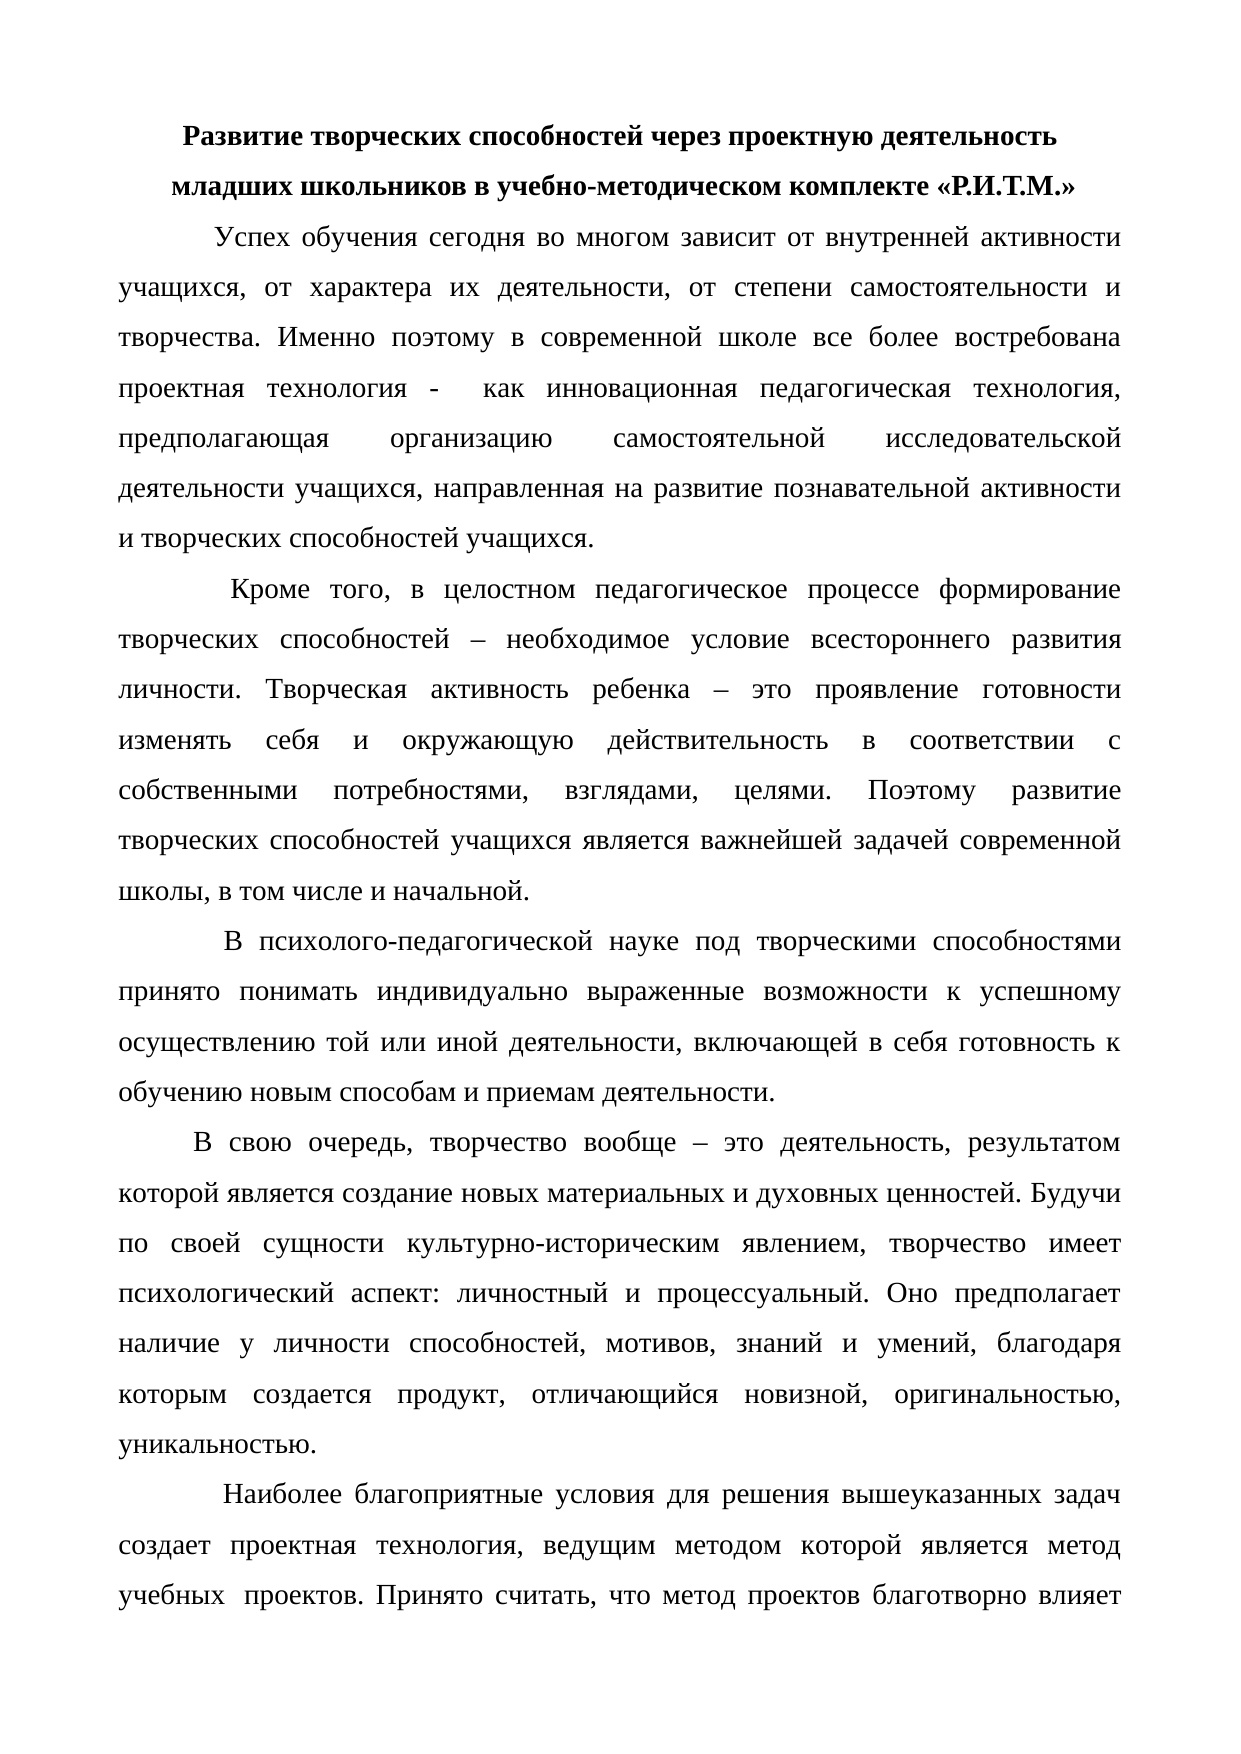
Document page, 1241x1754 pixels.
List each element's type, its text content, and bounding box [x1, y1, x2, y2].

text младших школьников в учебно-методическом комплекте «Р.И.Т.М.» [118, 168, 1122, 202]
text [118, 1477, 1122, 1611]
text Кроме того, в целостном педагогическое процессе формирование творческих способностей – необходимое условие всестороннего развития личности. Творческая активность ребенка – это проявление готовности изменять себя и окружающую действительность в соответствии с собственными потребностями, взглядами, целями. Поэтому развитие творческих способностей учащихся является важнейшей задачей современной школы, в том числе и начальной. [118, 571, 1122, 906]
text Развитие творческих способностей через проектную деятельность [118, 118, 1122, 152]
text В свою очередь, творчество вообще – это деятельность, результатом которой является создание новых материальных и духовных ценностей. Будучи по своей сущности культурно-историческим явлением, творчество имеет психологический аспект: личностный и процессуальный. Оно предполагает наличие у личности способностей, мотивов, знаний и умений, благодаря которым создается продукт, отличающийся новизной, оригинальностью, уникальностью. [118, 1124, 1122, 1460]
text Успех обучения сегодня во многом зависит от внутренней активности учащихся, от характера их деятельности, от степени самостоятельности и творчества. Именно поэтому в современной школе все более востребована проектная технология - как инновационная педагогическая технология, предполагающая организацию самостоятельной исследовательской деятельности учащихся, направленная на развитие познавательной активности и творческих способностей учащихся. [118, 219, 1122, 554]
text В психолого-педагогической науке под творческими способностями принято понимать индивидуально выраженные возможности к успешному осуществлению той или иной деятельности, включающей в себя готовность к обучению новым способам и приемам деятельности. [118, 923, 1122, 1108]
